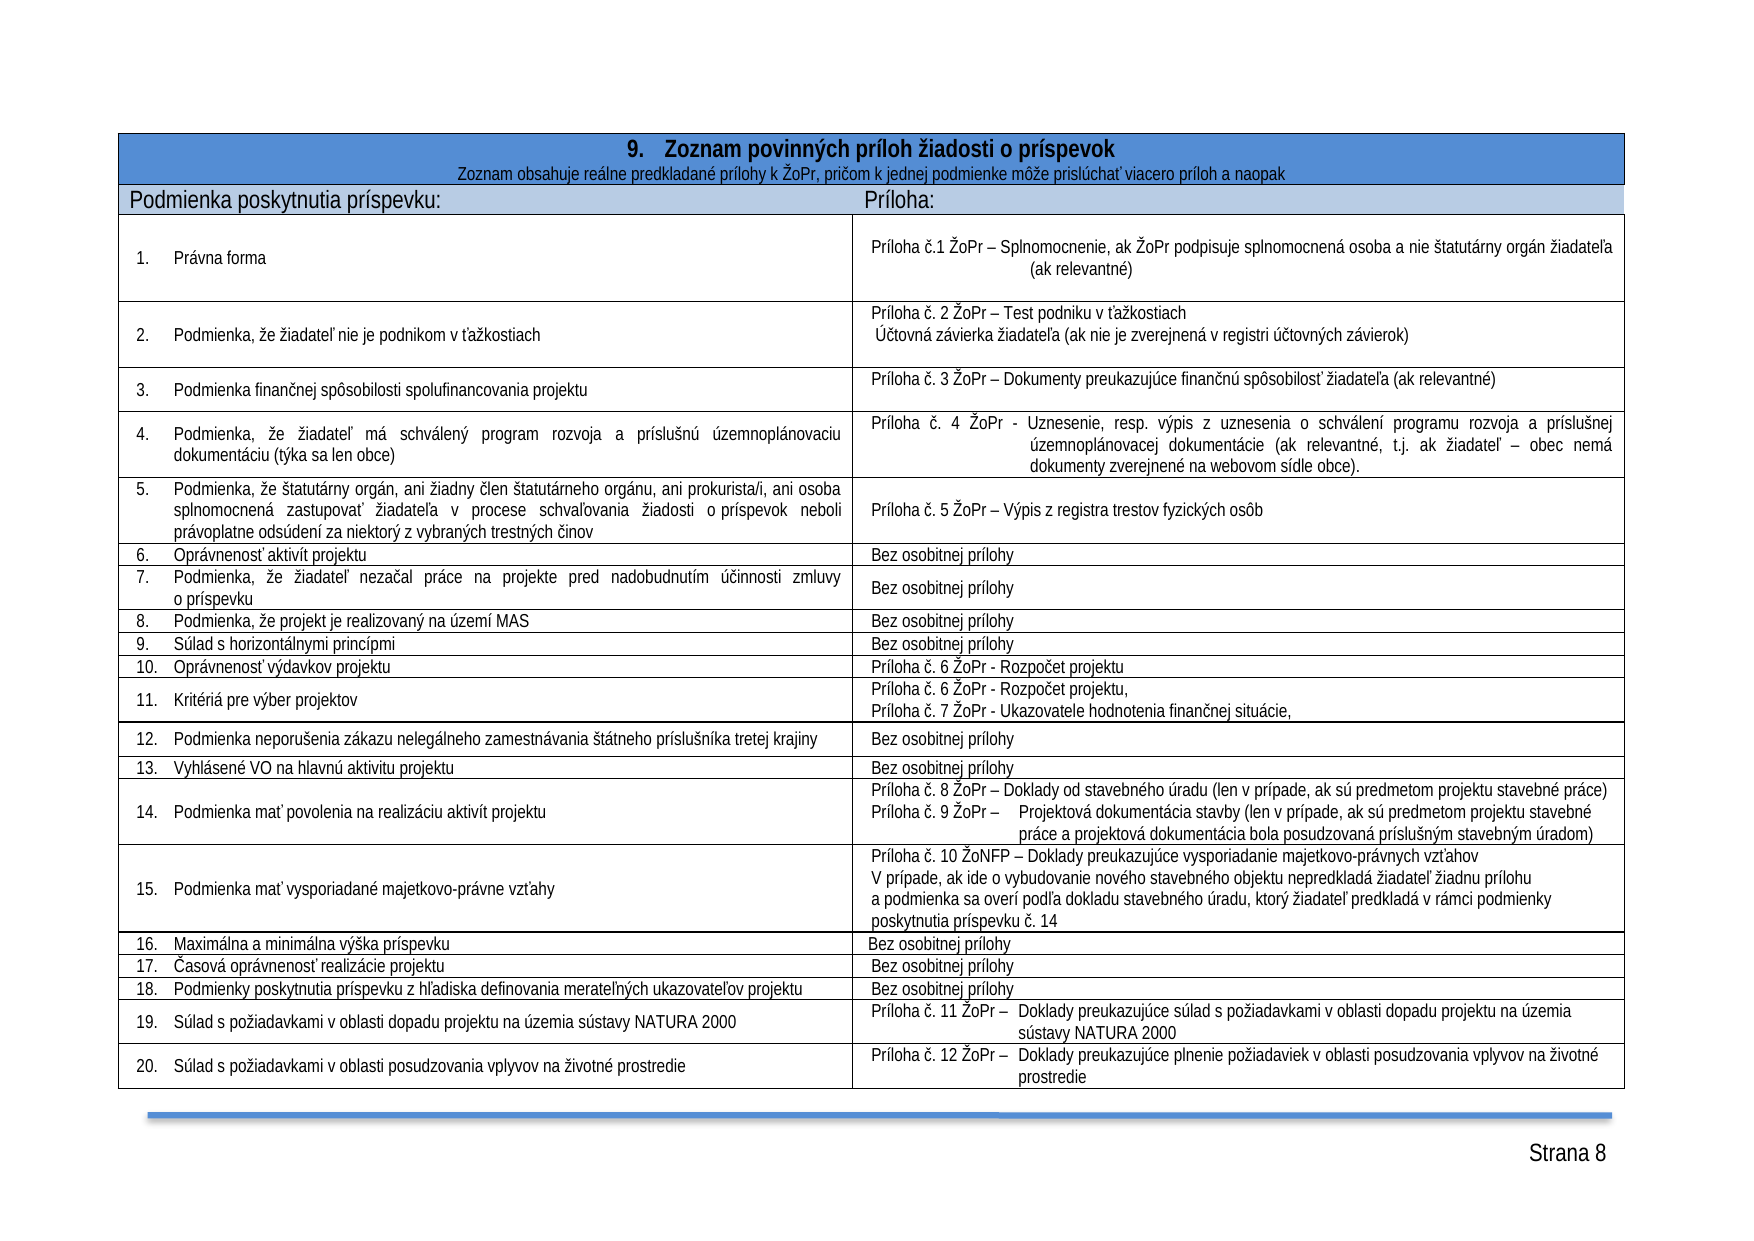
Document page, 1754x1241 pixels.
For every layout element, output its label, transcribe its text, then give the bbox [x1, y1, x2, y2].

table_cell Bez osobitnej prílohy [853, 566, 1624, 609]
table_cell Časová oprávnenosť realizácie projektu [119, 955, 852, 977]
table_cell Príloha č. 8 ŽoPr – Doklady od stavebného úradu (len v prípade, ak sú predmetom projektu stavebné práce) Príloha č. 9 ŽoPr – Projektová dokumentácia stavby (len v prípade, ak sú predmetom projektu stavebné práce a projektová dokumentácia bola posudzovaná príslušným stavebným úradom) [853, 779, 1624, 844]
table_header Zoznam povinných príloh žiadosti o príspevok Zoznam obsahuje reálne predkladané prílohy k ŽoPr, pričom k jednej podmienke môže prislúchať viacero príloh a naopak [119, 134, 1624, 184]
table_cell Príloha č. 6 ŽoPr - Rozpočet projektu, Príloha č. 7 ŽoPr - Ukazovatele hodnotenia finančnej situácie, [853, 678, 1624, 721]
table_cell Príloha č. 10 ŽoNFP – Doklady preukazujúce vysporiadanie majetkovo-právnych vzťahov V prípade, ak ide o vybudovanie nového stavebného objektu nepredkladá žiadateľ žiadnu prílohu a podmienka sa overí podľa dokladu stavebného úradu, ktorý žiadateľ predkladá v rámci podmienky poskytnutia príspevku č. 14 [853, 845, 1624, 931]
table_cell Podmienky poskytnutia príspevku z hľadiska definovania merateľných ukazovateľov projektu [119, 978, 852, 999]
table_cell Kritériá pre výber projektov [119, 678, 852, 721]
table_cell Bez osobitnej prílohy [853, 723, 1624, 756]
table_cell Bez osobitnej prílohy [853, 633, 1624, 654]
table_cell Právna forma [119, 215, 852, 301]
table_cell Bez osobitnej prílohy [853, 978, 1624, 999]
table_cell Podmienka, že projekt je realizovaný na území MAS [119, 610, 852, 632]
table_cell Oprávnenosť aktivít projektu [119, 544, 852, 565]
table_cell Súlad s požiadavkami v oblasti posudzovania vplyvov na životné prostredie [119, 1044, 852, 1087]
table_cell Príloha č. 12 ŽoPr – Doklady preukazujúce plnenie požiadaviek v oblasti posudzovania vplyvov na životné prostredie [853, 1044, 1624, 1087]
table_cell Podmienka poskytnutia príspevku: [119, 185, 853, 214]
table_cell Príloha: [853, 185, 1624, 214]
table_cell Príloha č. 5 ŽoPr – Výpis z registra trestov fyzických osôb [853, 478, 1624, 542]
table_cell Príloha č. 3 ŽoPr – Dokumenty preukazujúce finančnú spôsobilosť žiadateľa (ak relevantné) [853, 368, 1624, 411]
table_cell Podmienka, že štatutárny orgán, ani žiadny člen štatutárneho orgánu, ani prokurista/i, ani osoba splnomocnená zastupovať žiadateľa v procese schvaľovania žiadosti o príspevok neboli právoplatne odsúdení za niektorý z vybraných trestných činov [119, 478, 852, 542]
table_cell Podmienka, že žiadateľ nie je podnikom v ťažkostiach [119, 302, 852, 367]
table_cell Vyhlásené VO na hlavnú aktivitu projektu [119, 757, 852, 778]
table_cell Podmienka mať povolenia na realizáciu aktivít projektu [119, 779, 852, 844]
table_cell Podmienka finančnej spôsobilosti spolufinancovania projektu [119, 368, 852, 411]
table_cell Podmienka mať vysporiadané majetkovo-právne vzťahy [119, 845, 852, 931]
table_cell Príloha č. 4 ŽoPr - Uznesenie, resp. výpis z uznesenia o schválení programu rozvoja a príslušnej územnoplánovacej dokumentácie (ak relevantné, t.j. ak žiadateľ – obec nemá dokumenty zverejnené na webovom sídle obce). [853, 412, 1624, 477]
table_cell Bez osobitnej prílohy [853, 955, 1624, 977]
table_cell Podmienka, že žiadateľ má schválený program rozvoja a príslušnú územnoplánovaciu dokumentáciu (týka sa len obce) [119, 412, 852, 477]
table_cell Bez osobitnej prílohy [853, 757, 1624, 778]
table_cell Príloha č. 2 ŽoPr – Test podniku v ťažkostiach Účtovná závierka žiadateľa (ak nie je zverejnená v registri účtovných závierok) [853, 302, 1624, 367]
table_cell Príloha č. 11 ŽoPr – Doklady preukazujúce súlad s požiadavkami v oblasti dopadu projektu na územia sústavy NATURA 2000 [853, 1000, 1624, 1043]
table_cell Bez osobitnej prílohy [853, 933, 1624, 954]
table_cell Oprávnenosť výdavkov projektu [119, 656, 852, 677]
table_cell Súlad s horizontálnymi princípmi [119, 633, 852, 654]
table_cell Príloha č. 6 ŽoPr - Rozpočet projektu [853, 656, 1624, 677]
table_cell Podmienka neporušenia zákazu nelegálneho zamestnávania štátneho príslušníka tretej krajiny [119, 723, 852, 756]
table_cell Maximálna a minimálna výška príspevku [119, 933, 852, 954]
table_cell Súlad s požiadavkami v oblasti dopadu projektu na územia sústavy NATURA 2000 [119, 1000, 852, 1043]
table_cell Bez osobitnej prílohy [853, 610, 1624, 632]
table_cell Bez osobitnej prílohy [853, 544, 1624, 565]
table_cell Príloha č.1 ŽoPr – Splnomocnenie, ak ŽoPr podpisuje splnomocnená osoba a nie štatutárny orgán žiadateľa (ak relevantné) [853, 215, 1624, 301]
table_cell Podmienka, že žiadateľ nezačal práce na projekte pred nadobudnutím účinnosti zmluvy o príspevku [119, 566, 852, 609]
